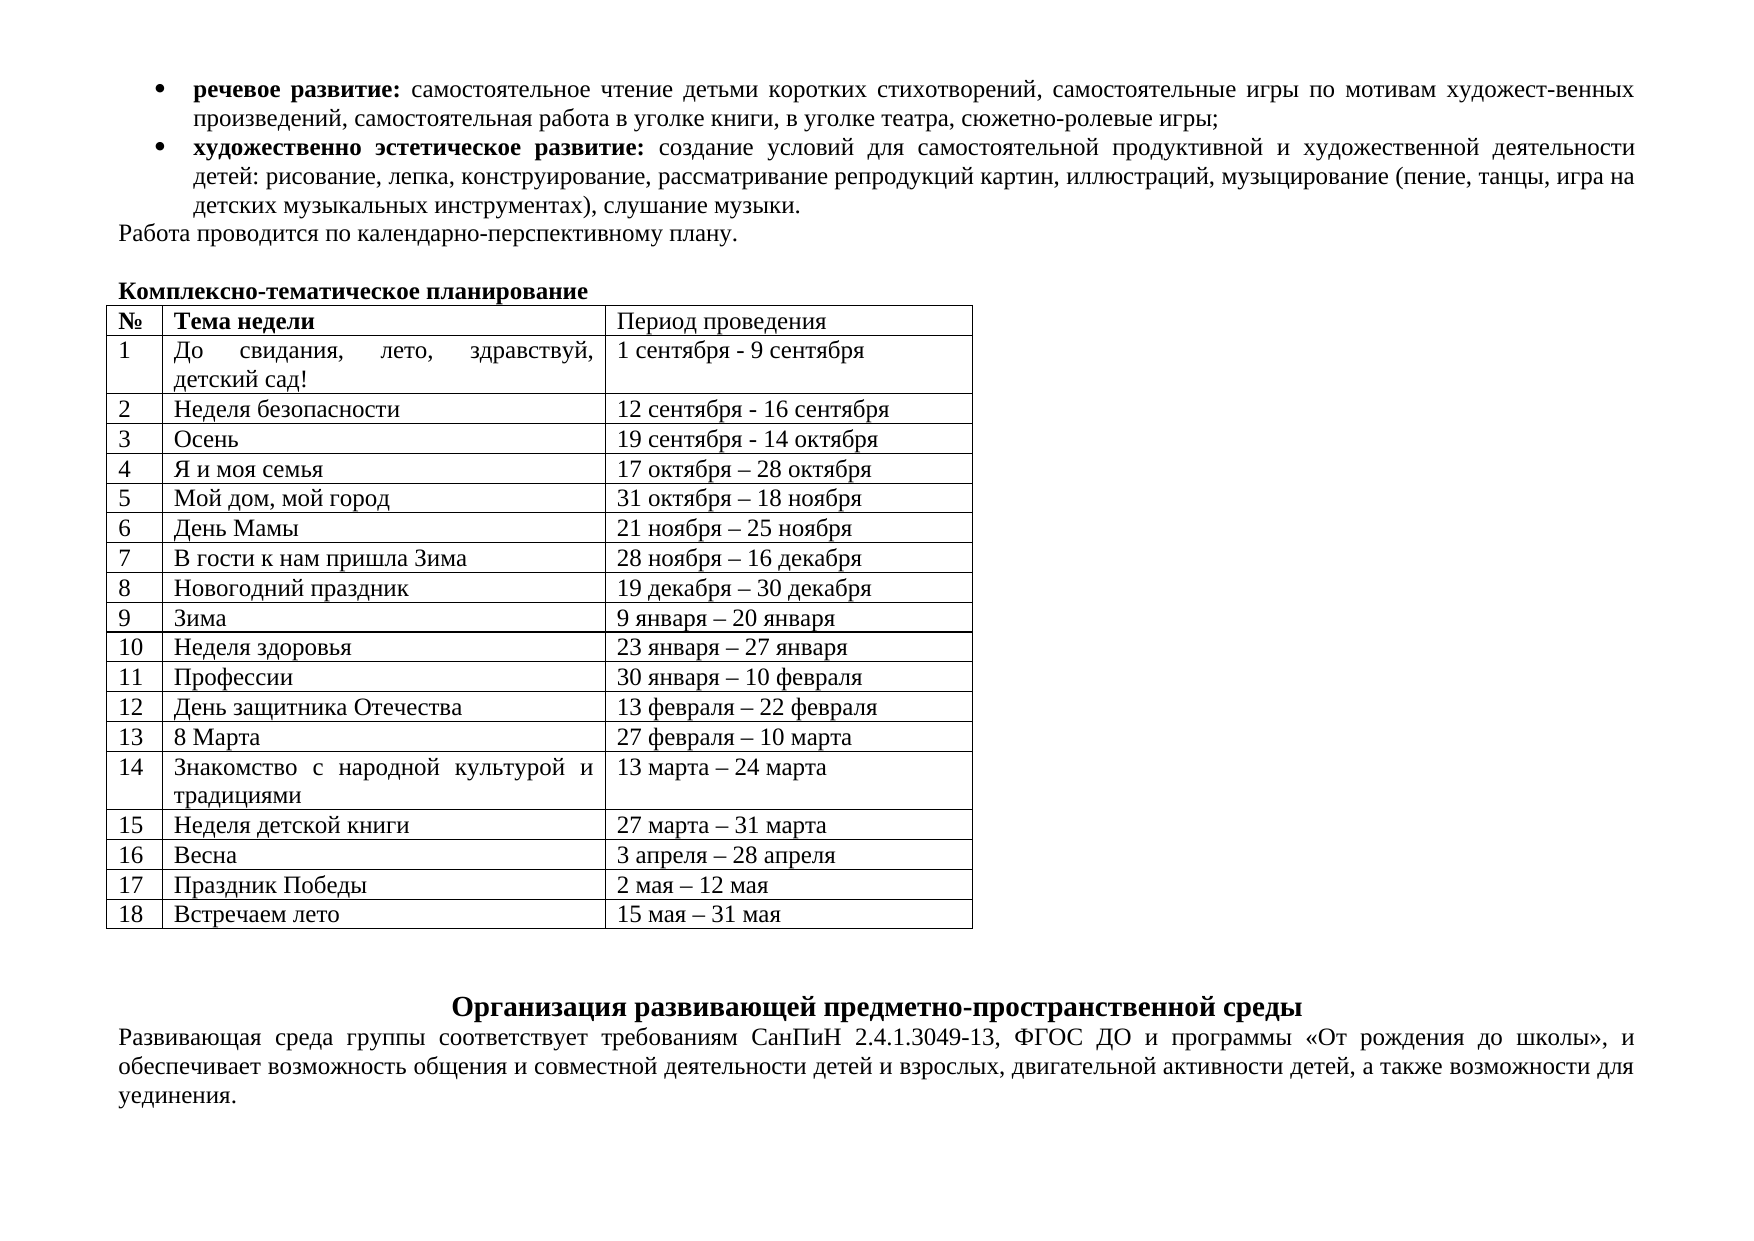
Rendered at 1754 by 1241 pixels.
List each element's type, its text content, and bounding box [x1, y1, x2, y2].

table_cell Профессии [163, 662, 605, 691]
table_cell 2 [107, 394, 162, 423]
table_cell 3 [107, 424, 162, 453]
table_cell 13 [107, 722, 162, 751]
table_cell День Мамы [163, 513, 605, 542]
table_cell 12 сентября - 16 сентября [606, 394, 972, 423]
table_cell 13 февраля – 22 февраля [606, 692, 972, 721]
table_cell Праздник Победы [163, 870, 605, 898]
table_cell 11 [107, 662, 162, 691]
table_cell В гости к нам пришла Зима [163, 543, 605, 572]
table_cell 27 февраля – 10 марта [606, 722, 972, 751]
table_cell 21 ноября – 25 ноября [606, 513, 972, 542]
table_cell 13 марта – 24 марта [606, 752, 972, 809]
table_cell Новогодний праздник [163, 573, 605, 602]
table_cell 6 [107, 513, 162, 542]
table_cell 7 [107, 543, 162, 572]
table_cell Знакомство с народной культурой и традициями [163, 752, 605, 809]
table_cell 15 [107, 810, 162, 839]
table_cell 19 сентября - 14 октября [606, 424, 972, 453]
table_cell Весна [163, 840, 605, 869]
table_cell 1 [107, 336, 162, 393]
table_cell 9 января – 20 января [606, 603, 972, 631]
table_cell 15 мая – 31 мая [606, 900, 972, 928]
table_cell 14 [107, 752, 162, 809]
table_cell Встречаем лето [163, 900, 605, 928]
table_cell 19 декабря – 30 декабря [606, 573, 972, 602]
table_cell 17 октября – 28 октября [606, 454, 972, 482]
text Развивающая среда группы соответствует требованиям СанПиН 2.4.1.3049-13, ФГОС ДО и программы «От рождения до школы», и обеспечивает возможность общения и совместной деятельности детей и взрослых, двигательной активности детей, а также возможности для уединения. [118, 1022, 1636, 1108]
table_header № [107, 306, 162, 334]
table_cell 12 [107, 692, 162, 721]
table_cell 31 октября – 18 ноября [606, 484, 972, 512]
table_header Период проведения [606, 306, 972, 334]
text Работа проводится по календарно-перспективному плану. [118, 218, 1636, 247]
table_cell Я и моя семья [163, 454, 605, 482]
table_cell Неделя здоровья [163, 633, 605, 661]
table_cell 30 января – 10 февраля [606, 662, 972, 691]
table_cell Неделя безопасности [163, 394, 605, 423]
table_cell До свидания, лето, здравствуй, детский сад! [163, 336, 605, 393]
table_cell 17 [107, 870, 162, 898]
text Организация развивающей предметно-пространственной среды [118, 989, 1636, 1022]
table_cell 2 мая – 12 мая [606, 870, 972, 898]
table_cell 9 [107, 603, 162, 631]
table_header Тема недели [163, 306, 605, 334]
table_cell 10 [107, 633, 162, 661]
table_cell 23 января – 27 января [606, 633, 972, 661]
table_cell 8 [107, 573, 162, 602]
table_cell День защитника Отечества [163, 692, 605, 721]
table_cell 16 [107, 840, 162, 869]
table_cell 5 [107, 484, 162, 512]
table_cell 4 [107, 454, 162, 482]
table_cell 28 ноября – 16 декабря [606, 543, 972, 572]
table_cell Мой дом, мой город [163, 484, 605, 512]
list речевое развитие: самостоятельное чтение детьми коротких стихотворений, самостоятельные игры по мотивам художест-венных произведений, самостоятельная работа в уголке книги, в уголке театра, сюжетно-ролевые игры; [156, 74, 1636, 131]
table_cell Зима [163, 603, 605, 631]
text Комплексно-тематическое планирование [118, 276, 1636, 305]
table_cell Осень [163, 424, 605, 453]
table_cell 3 апреля – 28 апреля [606, 840, 972, 869]
table_cell 27 марта – 31 марта [606, 810, 972, 839]
table_cell 18 [107, 900, 162, 928]
list художественно эстетическое развитие: создание условий для самостоятельной продуктивной и художественной деятельности детей: рисование, лепка, конструирование, рассматривание репродукций картин, иллюстраций, музыцирование (пение, танцы, игра на детских музыкальных инструментах), слушание музыки. [156, 132, 1636, 218]
table_cell 1 сентября - 9 сентября [606, 336, 972, 393]
table_cell 8 Марта [163, 722, 605, 751]
table_cell Неделя детской книги [163, 810, 605, 839]
